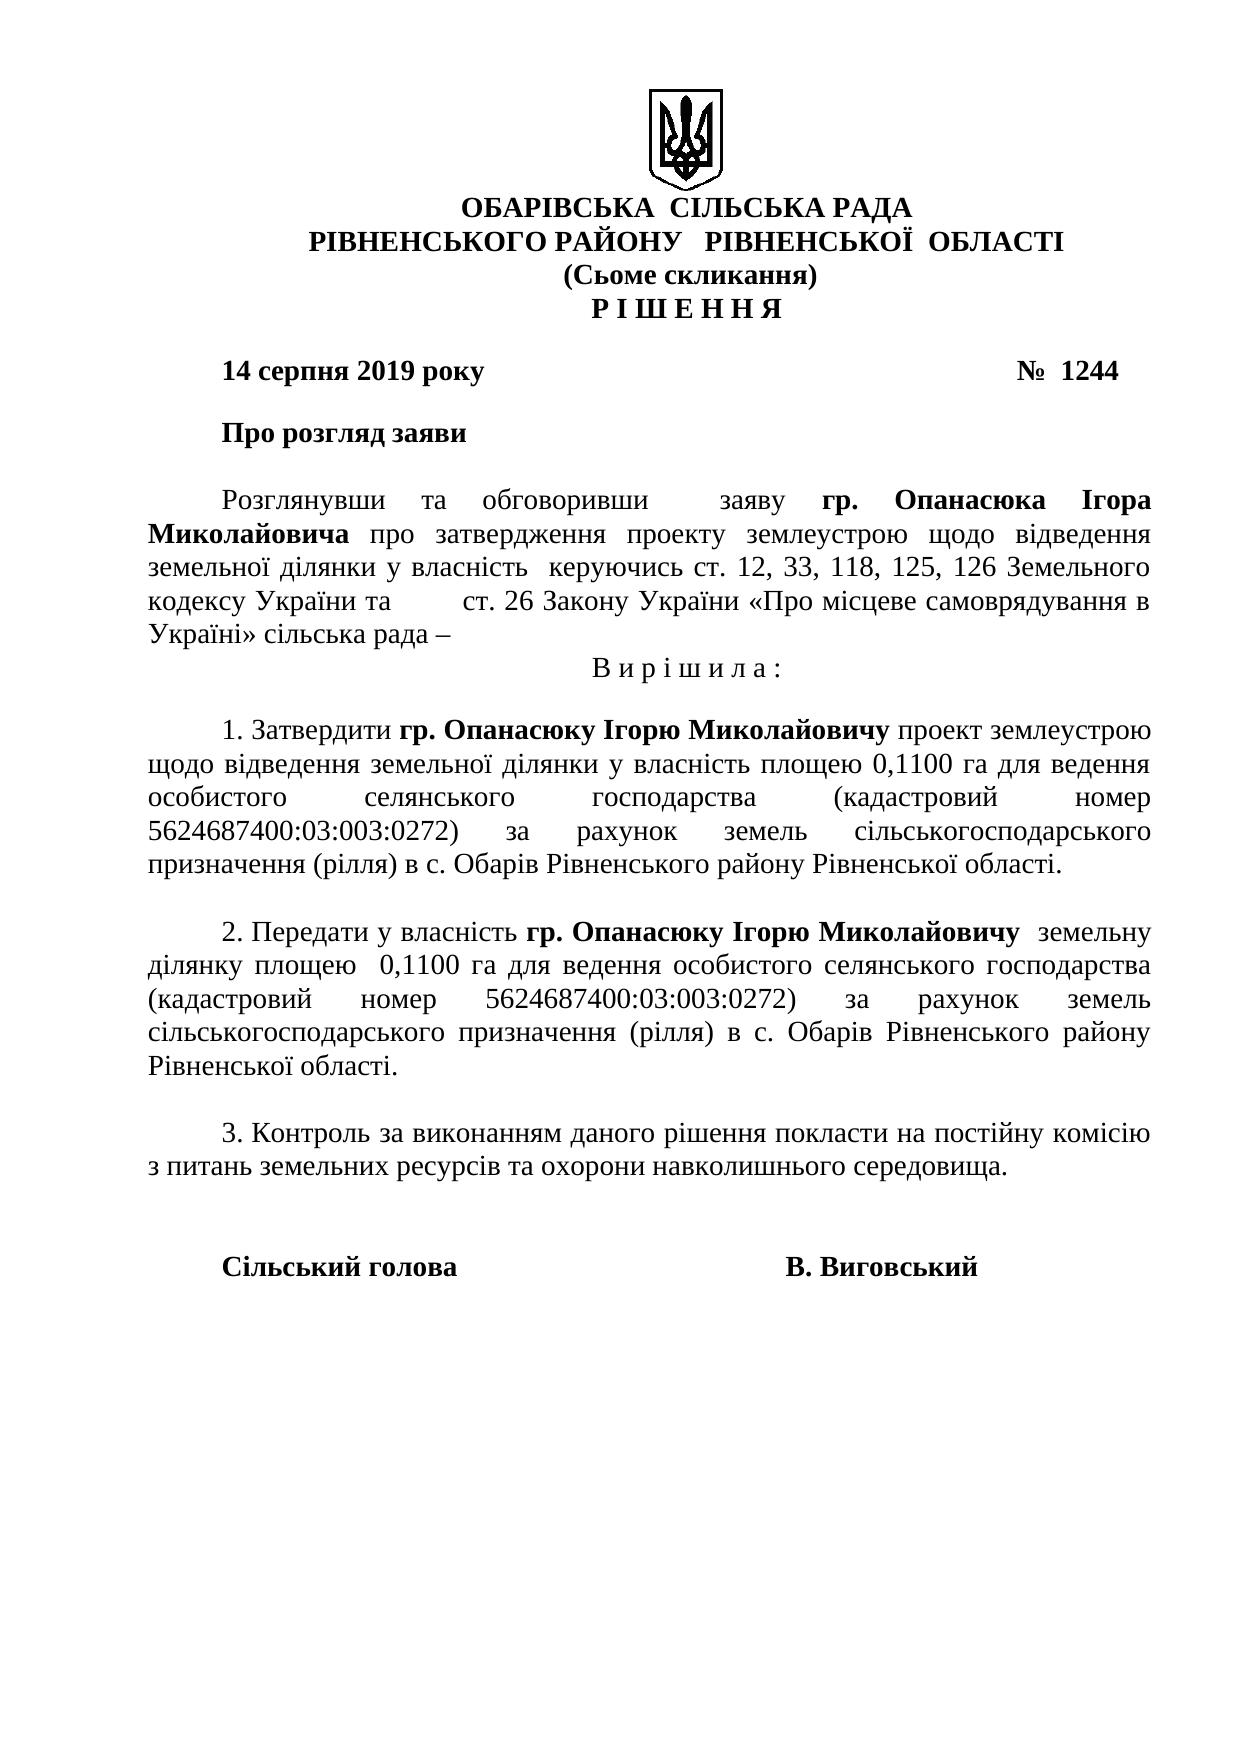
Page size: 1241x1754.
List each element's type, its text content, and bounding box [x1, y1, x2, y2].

text В и р і ш и л а : [148, 650, 1152, 684]
text РІВНЕНСЬКОГО РАЙОНУ РІВНЕНСЬКОЇ ОБЛАСТІ [148, 224, 1152, 257]
text 14 серпня 2019 року № 1244 [148, 353, 1152, 387]
list Контроль за виконанням даного рішення покласти на постійну комісію з питань земельних ресурсів та охорони навколишнього середовища. [148, 1115, 1152, 1182]
list Затвердити гр. Опанасюку Ігорю Миколайовичу проект землеустрою щодо відведення земельної ділянки у власність площею 0,1100 га для ведення особистого селянського господарства (кадастровий номер 5624687400:03:003:0272) за рахунок земель сільськогосподарського призначення (рілля) в с. Обарів Рівненського району Рівненської області. [148, 712, 1152, 880]
text ОБАРІВСЬКА СІЛЬСЬКА РАДА [148, 190, 1152, 224]
picture [649, 88, 724, 191]
text Сільський голова В. Виговський [148, 1249, 1152, 1283]
text (Сьоме скликання) [148, 257, 1152, 291]
text Р І Ш Е Н Н Я [148, 291, 1152, 324]
list Передати у власність гр. Опанасюку Ігорю Миколайовичу земельну ділянку площею 0,1100 га для ведення особистого селянського господарства (кадастровий номер 5624687400:03:003:0272) за рахунок земель сільськогосподарського призначення (рілля) в с. Обарів Рівненського району Рівненської області. [148, 914, 1152, 1081]
text Про розгляд заяви [148, 415, 1152, 449]
text Розглянувши та обговоривши заяву гр. Опанасюка Ігора Миколайовича про затвердження проекту землеустрою щодо відведення земельної ділянки у власність керуючись ст. 12, 33, 118, 125, 126 Земельного кодексу України та ст. 26 Закону України «Про місцеве самоврядування в Україні» сільська рада – [148, 482, 1152, 650]
